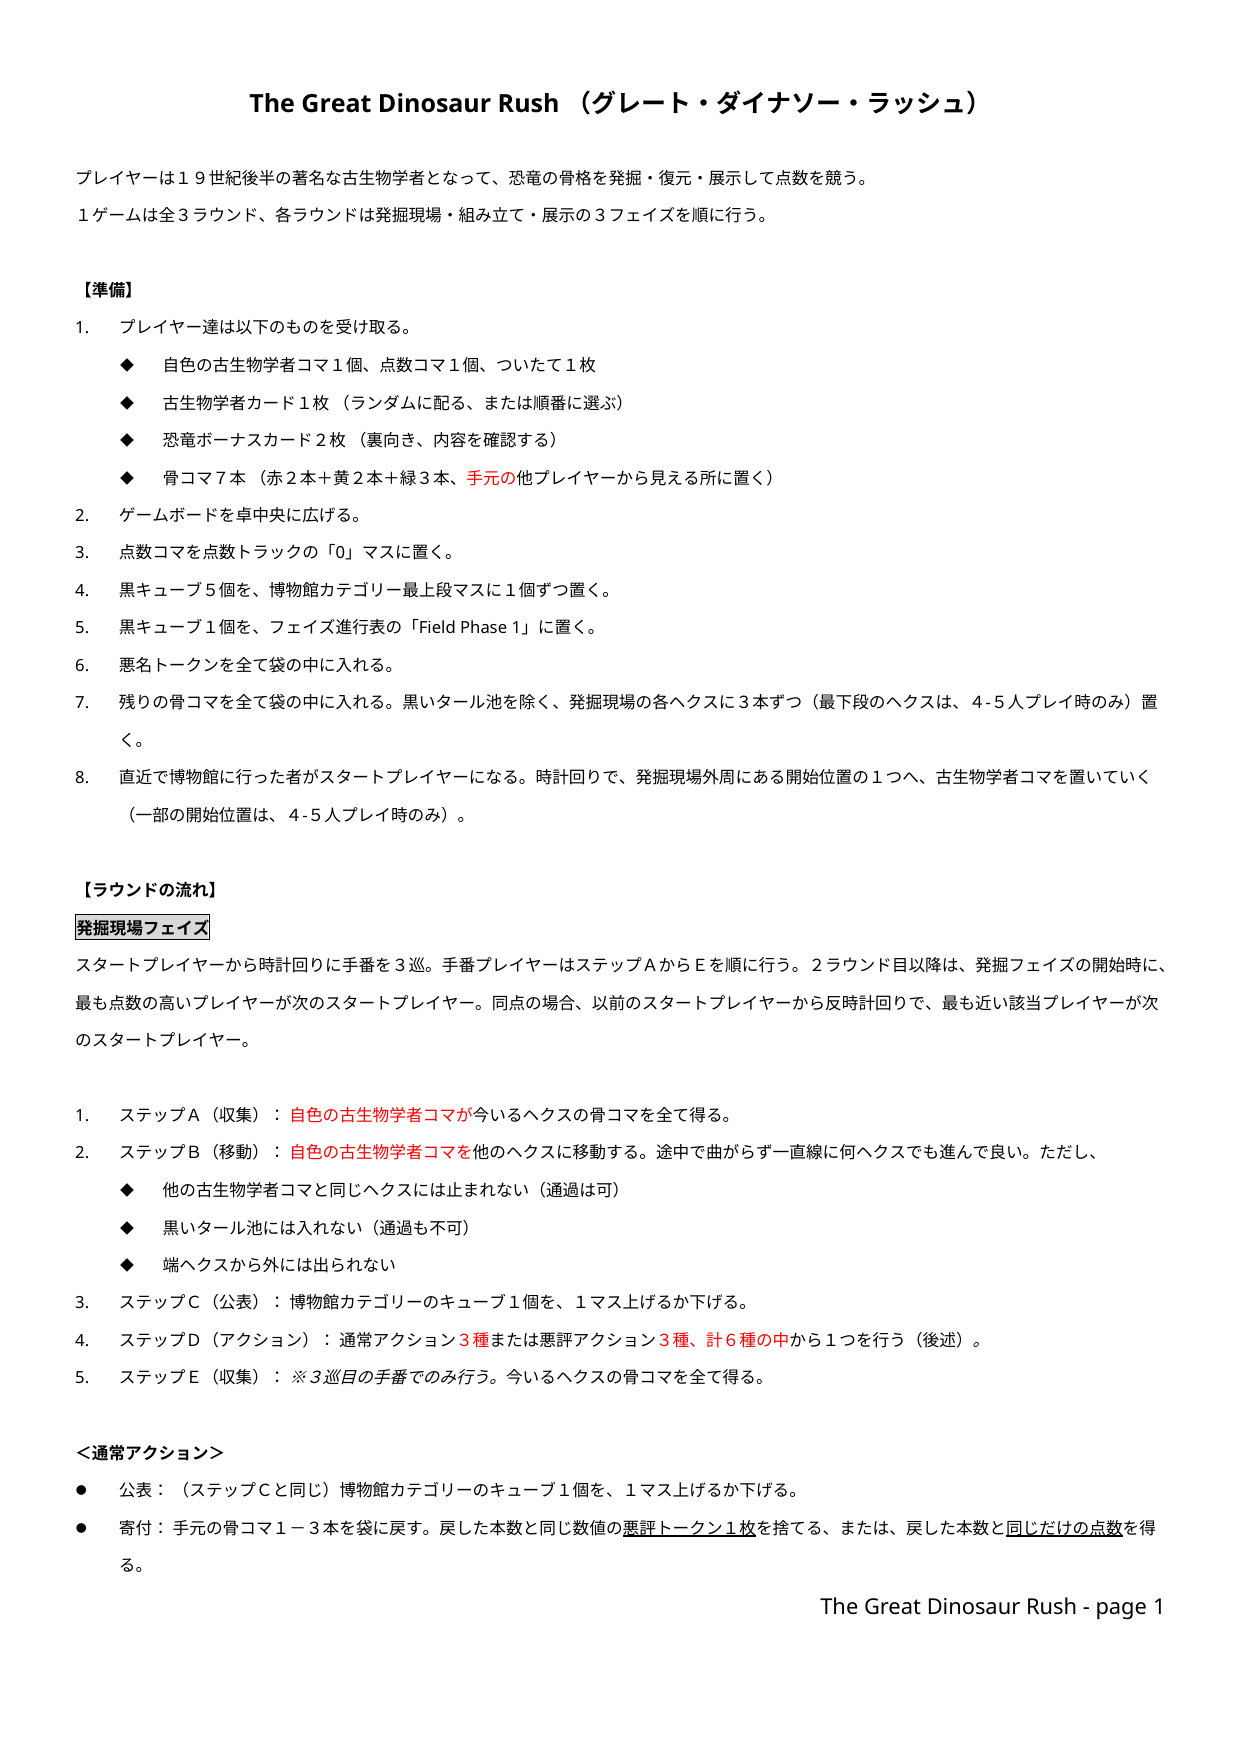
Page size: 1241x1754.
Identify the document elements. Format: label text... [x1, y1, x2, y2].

list 悪名トークンを全て袋の中に入れる。 [75, 646, 1165, 683]
text ＜通常アクション＞ [75, 1433, 1165, 1471]
list 黒いタール池には入れない（通過も不可） [119, 1208, 1165, 1246]
list ステップＥ（収集）： ※３巡目の手番でのみ行う。今いるヘクスの骨コマを全て得る。 [75, 1358, 1165, 1396]
list 古生物学者カード１枚 （ランダムに配る、または順番に選ぶ） [119, 383, 1165, 421]
text スタートプレイヤーから時計回りに手番を３巡。手番プレイヤーはステップＡからＥを順に行う。２ラウンド目以降は、発掘フェイズの開始時に、最も点数の高いプレイヤーが次のスタートプレイヤー。同点の場合、以前のスタートプレイヤーから反時計回りで、最も近い該当プレイヤーが次のスタートプレイヤー。 [75, 946, 1165, 1058]
list 寄付： 手元の骨コマ１－３本を袋に戻す。戻した本数と同じ数値の悪評トークン１枚を捨てる、または、戻した本数と同じだけの点数を得る。 [75, 1508, 1165, 1583]
list 黒キューブ５個を、博物館カテゴリー最上段マスに１個ずつ置く。 [75, 571, 1165, 608]
list プレイヤー達は以下のものを受け取る。 [75, 308, 1165, 346]
list ステップＢ（移動）： 自色の古生物学者コマを他のヘクスに移動する。途中で曲がらず一直線に何ヘクスでも進んで良い。ただし、 [75, 1133, 1165, 1171]
text 【準備】 [75, 271, 1165, 308]
text 【ラウンドの流れ】 [75, 871, 1165, 908]
text プレイヤーは１９世紀後半の著名な古生物学者となって、恐竜の骨格を発掘・復元・展示して点数を競う。 [75, 158, 1165, 196]
list 恐竜ボーナスカード２枚 （裏向き、内容を確認する） [119, 421, 1165, 458]
list ステップＤ（アクション）： 通常アクション３種または悪評アクション３種、計６種の中から１つを行う（後述）。 [75, 1321, 1165, 1358]
list 自色の古生物学者コマ１個、点数コマ１個、ついたて１枚 [119, 346, 1165, 383]
list 直近で博物館に行った者がスタートプレイヤーになる。時計回りで、発掘現場外周にある開始位置の１つへ、古生物学者コマを置いていく（一部の開始位置は、４-５人プレイ時のみ）。 [75, 758, 1165, 833]
list 黒キューブ１個を、フェイズ進行表の「Field Phase 1」に置く。 [75, 608, 1165, 646]
list 点数コマを点数トラックの「0」マスに置く。 [75, 533, 1165, 571]
list ゲームボードを卓中央に広げる。 [75, 496, 1165, 533]
list ステップＣ（公表）： 博物館カテゴリーのキューブ１個を、１マス上げるか下げる。 [75, 1283, 1165, 1321]
text １ゲームは全３ラウンド、各ラウンドは発掘現場・組み立て・展示の３フェイズを順に行う。 [75, 196, 1165, 233]
list 残りの骨コマを全て袋の中に入れる。黒いタール池を除く、発掘現場の各ヘクスに３本ずつ（最下段のヘクスは、４-５人プレイ時のみ）置く。 [75, 683, 1165, 758]
list 公表： （ステップＣと同じ）博物館カテゴリーのキューブ１個を、１マス上げるか下げる。 [75, 1471, 1165, 1508]
list 他の古生物学者コマと同じヘクスには止まれない（通過は可） [119, 1171, 1165, 1208]
text 発掘現場フェイズ [75, 908, 1165, 946]
list ステップＡ（収集）： 自色の古生物学者コマが今いるヘクスの骨コマを全て得る。 [75, 1096, 1165, 1133]
list 端ヘクスから外には出られない [119, 1246, 1165, 1283]
list 骨コマ７本 （赤２本＋黄２本＋緑３本、手元の他プレイヤーから見える所に置く） [119, 458, 1165, 496]
text The Great Dinosaur Rush （グレート・ダイナソー・ラッシュ） [75, 83, 1165, 121]
